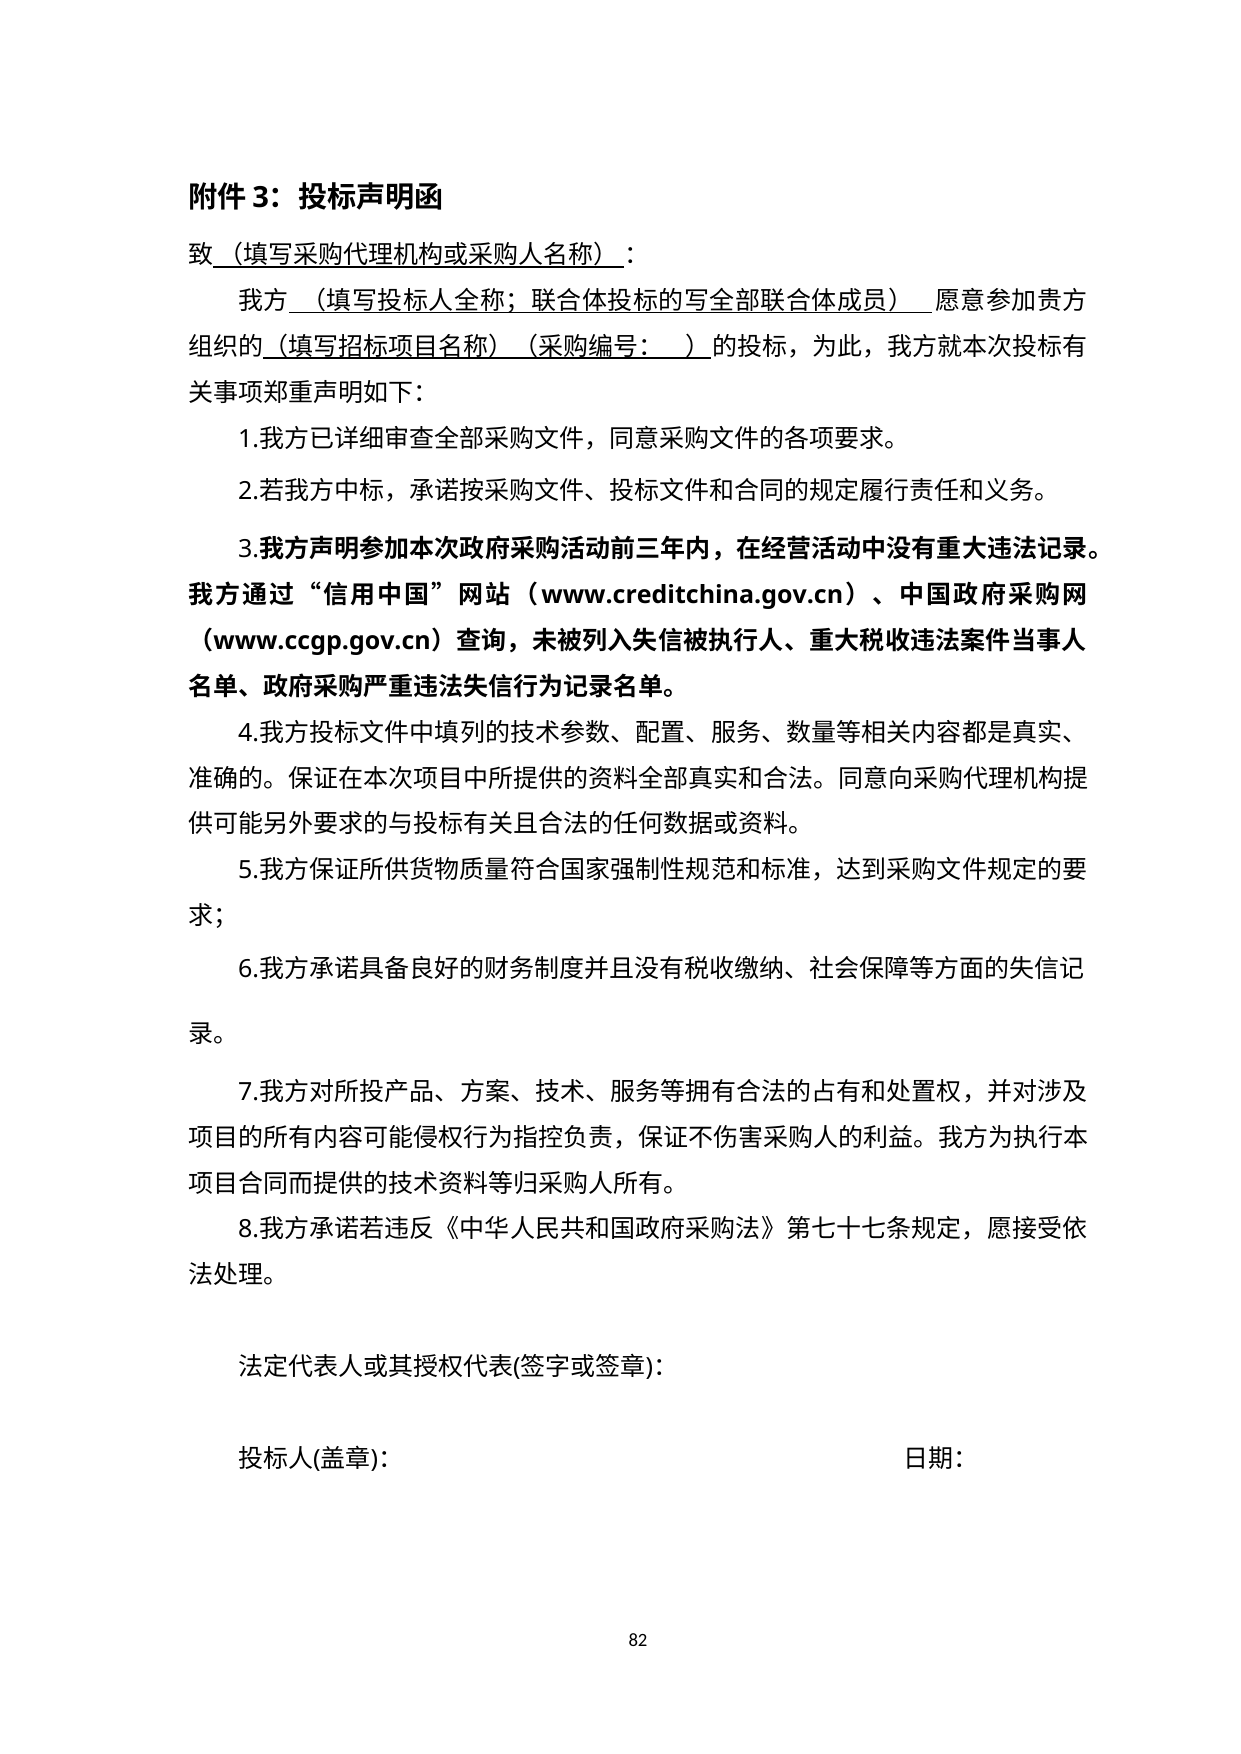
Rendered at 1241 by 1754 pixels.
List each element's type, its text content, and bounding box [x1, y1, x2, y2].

text 1.我方已详细审查全部采购文件，同意采购文件的各项要求。 [188, 410, 1088, 456]
text 7.我方对所投产品、方案、技术、服务等拥有合法的占有和处置权，并对涉及项目的所有内容可能侵权行为指控负责，保证不伤害采购人的利益。我方为执行本项目合同而提供的技术资料等归采购人所有。 [188, 1064, 1088, 1201]
text 3.我方声明参加本次政府采购活动前三年内，在经营活动中没有重大违法记录。我方通过“信用中国”网站（www.creditchina.gov.cn）、中国政府采购网（www.ccgp.gov.cn）查询，未被列入失信被执行人、重大税收违法案件当事人名单、政府采购严重违法失信行为记录名单。 [188, 521, 1088, 704]
text 5.我方保证所供货物质量符合国家强制性规范和标准，达到采购文件规定的要求； [188, 842, 1088, 934]
text 投标人(盖章)： 日期： [188, 1430, 1088, 1476]
text 8.我方承诺若违反《中华人民共和国政府采购法》第七十七条规定，愿接受依法处理。 [188, 1201, 1088, 1293]
text 致 （填写采购代理机构或采购人名称） ： [188, 227, 1088, 273]
text 附件3：投标声明函 [188, 162, 1088, 227]
list 6.我方承诺具备良好的财务制度并且没有税收缴纳、社会保障等方面的失信记录。 [188, 934, 1088, 1064]
text 我方 （填写投标人全称；联合体投标的写全部联合体成员） 愿意参加贵方组织的（填写招标项目名称）（采购编号： ）的投标，为此，我方就本次投标有关事项郑重声明如下： [188, 273, 1088, 410]
list 2.若我方中标，承诺按采购文件、投标文件和合同的规定履行责任和义务。 [188, 456, 1088, 521]
text 法定代表人或其授权代表(签字或签章)： [188, 1339, 1088, 1384]
text 4.我方投标文件中填列的技术参数、配置、服务、数量等相关内容都是真实、准确的。保证在本次项目中所提供的资料全部真实和合法。同意向采购代理机构提供可能另外要求的与投标有关且合法的任何数据或资料。 [188, 704, 1088, 842]
